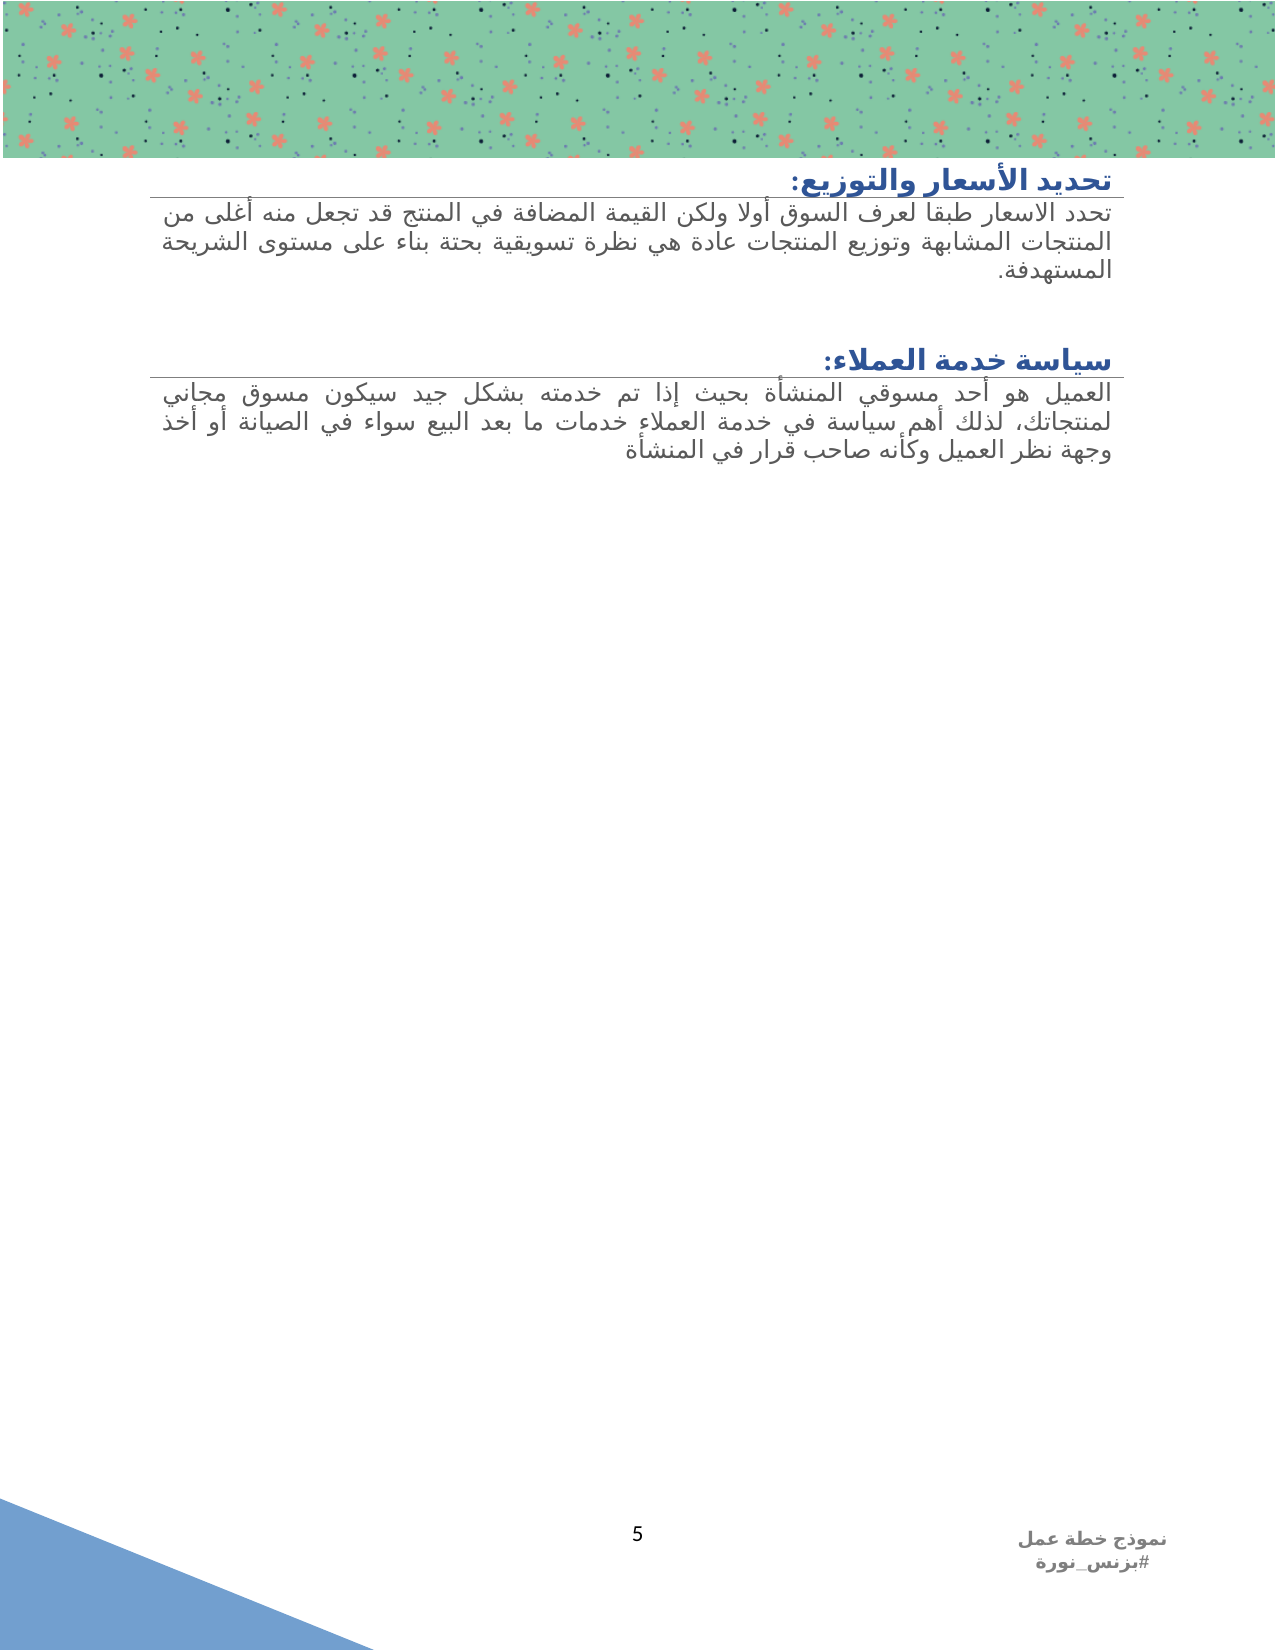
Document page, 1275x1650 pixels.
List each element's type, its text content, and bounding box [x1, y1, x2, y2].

table_cell تحدد الاسعار طبقا لعرف السوق أولا ولكن القيمة المضافة في المنتج قد تجعل منه أغلى من المنتجات المشابهة وتوزيع المنتجات عادة هي نظرة تسويقية بحتة بناء على مستوى الشريحة المستهدفة. [150, 198, 1124, 284]
table_header سياسة خدمة العملاء: [150, 339, 1124, 377]
table_cell العميل هو أحد مسوقي المنشأة بحيث إذا تم خدمته بشكل جيد سيكون مسوق مجاني لمنتجاتك، لذلك أهم سياسة في خدمة العملاء خدمات ما بعد البيع سواء في الصيانة أو أخذ وجهة نظر العميل وكأنه صاحب قرار في المنشأة [150, 378, 1124, 464]
picture [3, 1, 1275, 158]
table_header تحديد الأسعار والتوزيع: [150, 159, 1124, 197]
